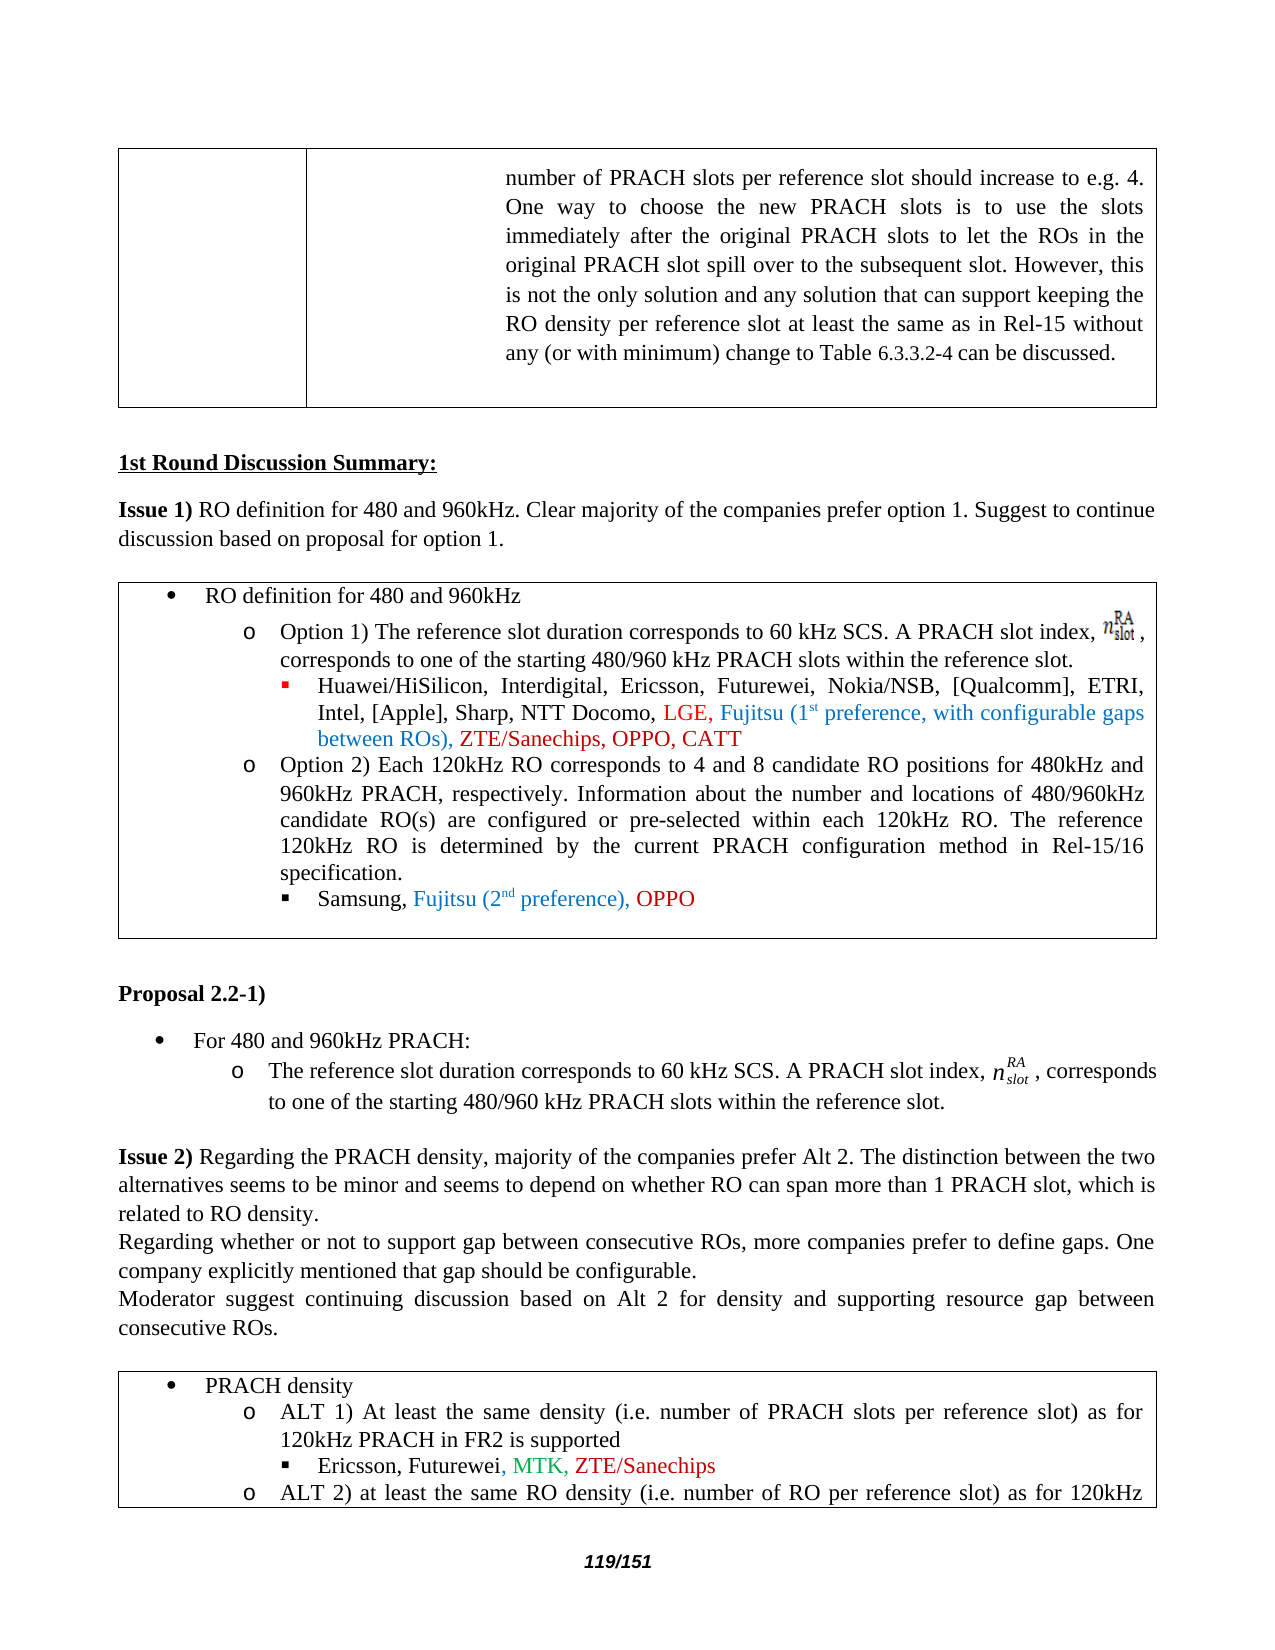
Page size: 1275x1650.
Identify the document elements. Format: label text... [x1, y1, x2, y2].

subtitle 1st Round Discussion Summary: [118, 449, 1157, 475]
text Moderator suggest continuing discussion based on Alt 2 for density and supporting resource gap between consecutive ROs. [118, 1285, 1157, 1340]
subtitle Proposal 2.2-1) [118, 980, 1157, 1006]
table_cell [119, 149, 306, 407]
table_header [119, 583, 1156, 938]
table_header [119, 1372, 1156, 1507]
text Regarding whether or not to support gap between consecutive ROs, more companies prefer to define gaps. One company explicitly mentioned that gap should be configurable. [118, 1228, 1157, 1283]
list The reference slot duration corresponds to 60 kHz SCS. A PRACH slot index, , corresponds to one of the starting 480/960 kHz PRACH slots within the reference slot. [231, 1053, 1157, 1115]
text Issue 1) RO definition for 480 and 960kHz. Clear majority of the companies prefer option 1. Suggest to continue discussion based on proposal for option 1. [118, 496, 1157, 551]
picture [1103, 608, 1134, 640]
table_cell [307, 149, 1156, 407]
text Issue 2) Regarding the PRACH density, majority of the companies prefer Alt 2. The distinction between the two alternatives seems to be minor and seems to depend on whether RO can span more than 1 PRACH slot, which is related to RO density. [118, 1143, 1157, 1226]
list For 480 and 960kHz PRACH: [156, 1027, 1157, 1053]
